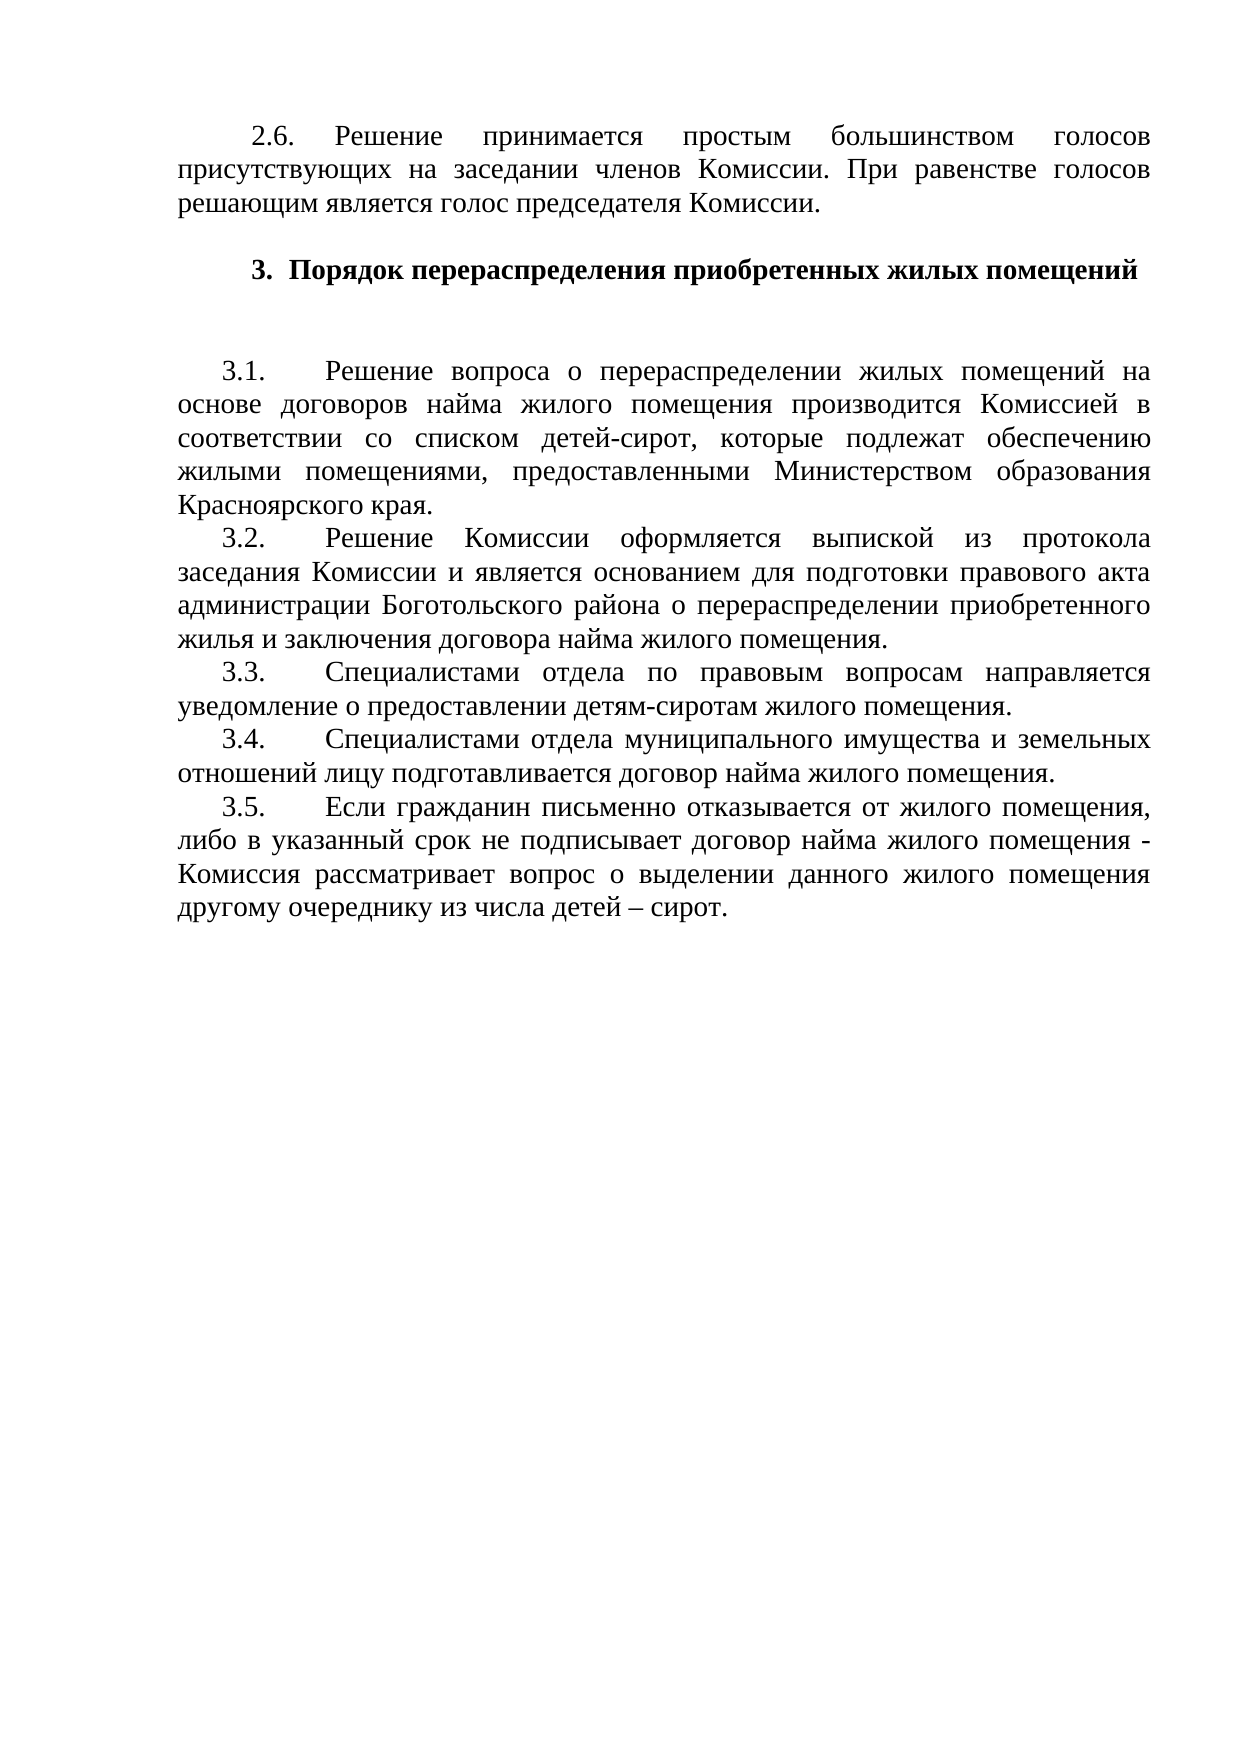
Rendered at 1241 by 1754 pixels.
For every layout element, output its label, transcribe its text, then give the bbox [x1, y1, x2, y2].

list Решение Комиссии оформляется выпиской из протокола заседания Комиссии и является основанием для подготовки правового акта администрации Боготольского района о перераспределении приобретенного жилья и заключения договора найма жилого помещения. [177, 520, 1152, 654]
list 2.6. Решение принимается простым большинством голосов присутствующих на заседании членов Комиссии. При равенстве голосов решающим является голос председателя Комиссии. [177, 118, 1152, 219]
list Специалистами отдела муниципального имущества и земельных отношений лицу подготавливается договор найма жилого помещения. [177, 722, 1152, 789]
list Специалистами отдела по правовым вопросам направляется уведомление о предоставлении детям-сиротам жилого помещения. [177, 654, 1152, 722]
list Решение вопроса о перераспределении жилых помещений на основе договоров найма жилого помещения производится Комиссией в соответствии со списком детей-сирот, которые подлежат обеспечению жилыми помещениями, предоставленными Министерством образования Красноярского края. [177, 353, 1152, 520]
list Если гражданин письменно отказывается от жилого помещения, либо в указанный срок не подписывает договор найма жилого помещения - Комиссия рассматривает вопрос о выделении данного жилого помещения другому очереднику из числа детей – сирот. [177, 789, 1152, 923]
list Порядок перераспределения приобретенных жилых помещений [251, 252, 1152, 286]
